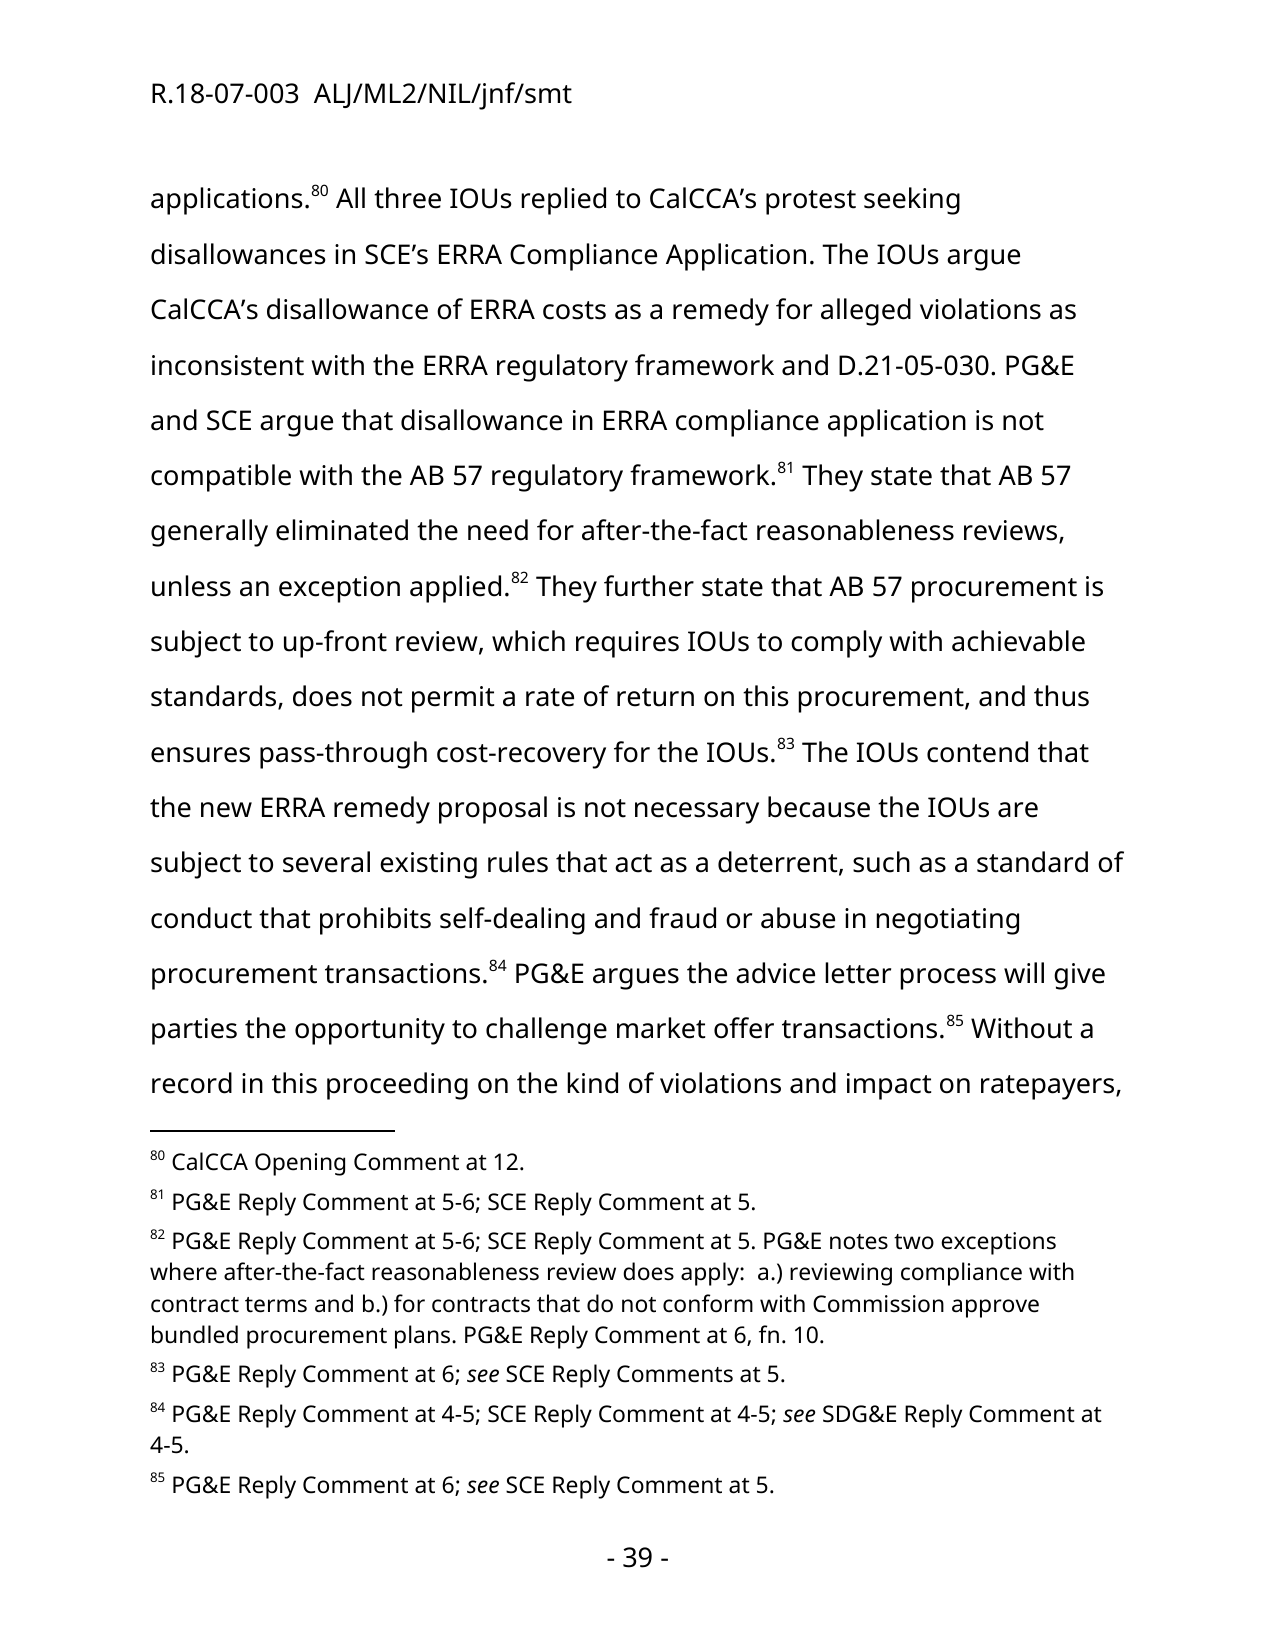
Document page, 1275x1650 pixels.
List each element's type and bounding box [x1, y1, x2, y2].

text [150, 180, 1125, 1102]
